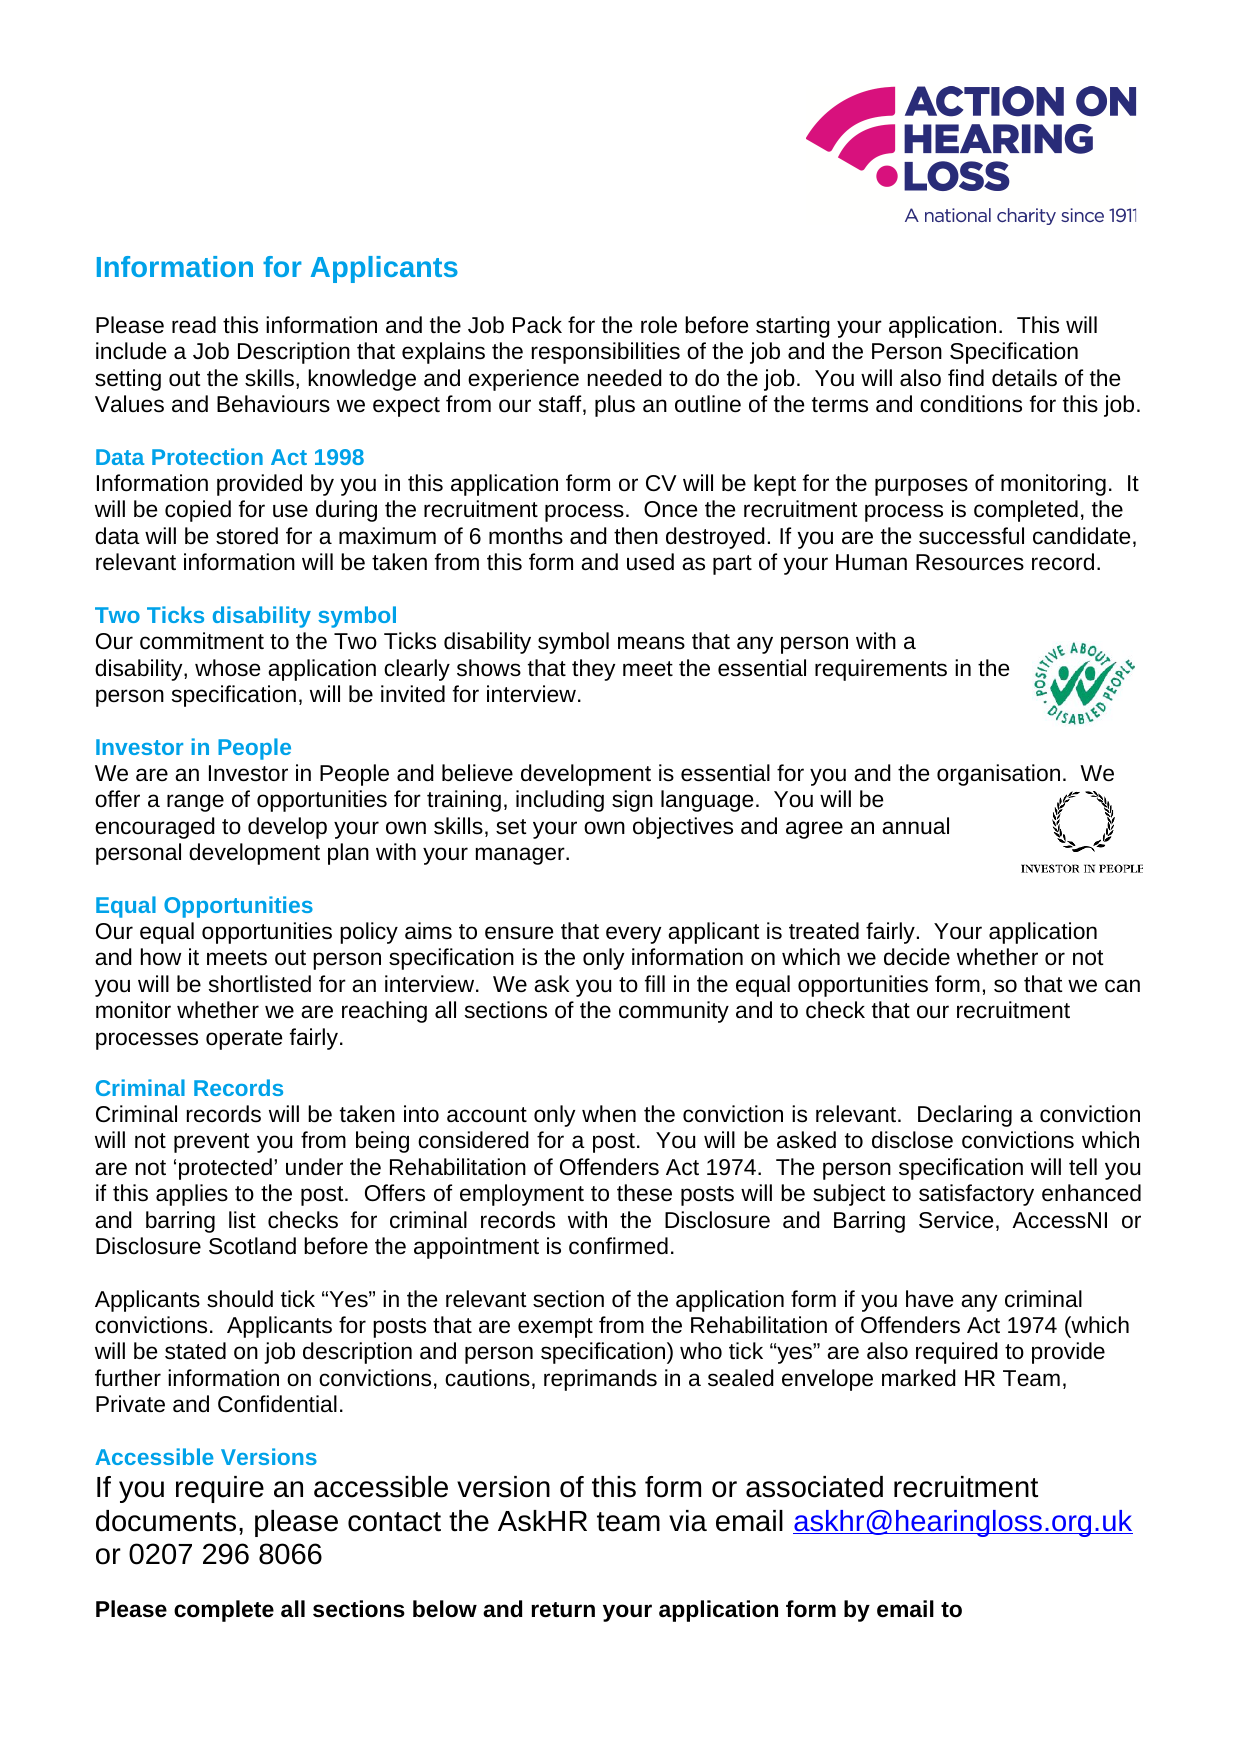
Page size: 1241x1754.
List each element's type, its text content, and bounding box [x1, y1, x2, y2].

text Please read this information and the Job Pack for the role before starting your application. This will include a Job Description that explains the responsibilities of the job and the Person Specification setting out the skills, knowledge and experience needed to do the job. You will also find details of the Values and Behaviours we expect from our staff, plus an outline of the terms and conditions for this job. [94, 312, 1143, 417]
picture [1020, 791, 1143, 873]
text Investor in People We are an Investor in People and believe development is essential for you and the organisation. We offer a range of opportunities for training, including sign language. You will be encouraged to develop your own skills, set your own objectives and agree an annual personal development plan with your manager. [94, 733, 1143, 865]
text Please complete all sections below and return your application form by email to [94, 1596, 1143, 1622]
text Information provided by you in this application form or CV will be kept for the purposes of monitoring. It will be copied for use during the recruitment process. Once the recruitment process is completed, the data will be stored for a maximum of 6 months and then destroyed. If you are the successful candidate, relevant information will be taken from this form and used as part of your Human Resources record. [94, 470, 1143, 575]
subtitle Data Protection Act 1998 [94, 444, 1143, 470]
subtitle Information for Applicants [94, 249, 1143, 283]
text Two Ticks disability symbol [94, 602, 1143, 628]
picture [806, 86, 1137, 225]
text Accessible Versions If you require an accessible version of this form or associated recruitment documents, please contact the AskHR team via email askhr@hearingloss.org.uk or 0207 296 8066 [94, 1444, 1143, 1571]
text Applicants should tick “Yes” in the relevant section of the application form if you have any criminal convictions. Applicants for posts that are exempt from the Rehabilitation of Offenders Act 1974 (which will be stated on job description and person specification) who tick “yes” are also required to provide further information on convictions, cautions, reprimands in a sealed envelope marked HR Team, Private and Confidential. [94, 1286, 1143, 1417]
text Criminal records will be taken into account only when the conviction is relevant. Declaring a conviction will not prevent you from being considered for a post. You will be asked to disclose convictions which are not ‘protected’ under the Rehabilitation of Offenders Act 1974. The person specification will tell you if this applies to the post. Offers of employment to these posts will be subject to satisfactory enhanced and barring list checks for criminal records with the Disclosure and Barring Service, AccessNI or Disclosure Scotland before the appointment is confirmed. [94, 1101, 1143, 1259]
text Our commitment to the Two Ticks disability symbol means that any person with a disability, whose application clearly shows that they meet the essential requirements in the person specification, will be invited for interview. [94, 628, 1143, 707]
text Criminal Records [94, 1075, 1143, 1101]
text Equal Opportunities Our equal opportunities policy aims to ensure that every applicant is treated fairly. Your application and how it meets out person specification is the only information on which we decide whether or not you will be shortlisted for an interview. We ask you to fill in the equal opportunities form, so that we can monitor whether we are reaching all sections of the community and to check that our recruitment processes operate fairly. [94, 892, 1143, 1050]
picture [1032, 641, 1136, 727]
